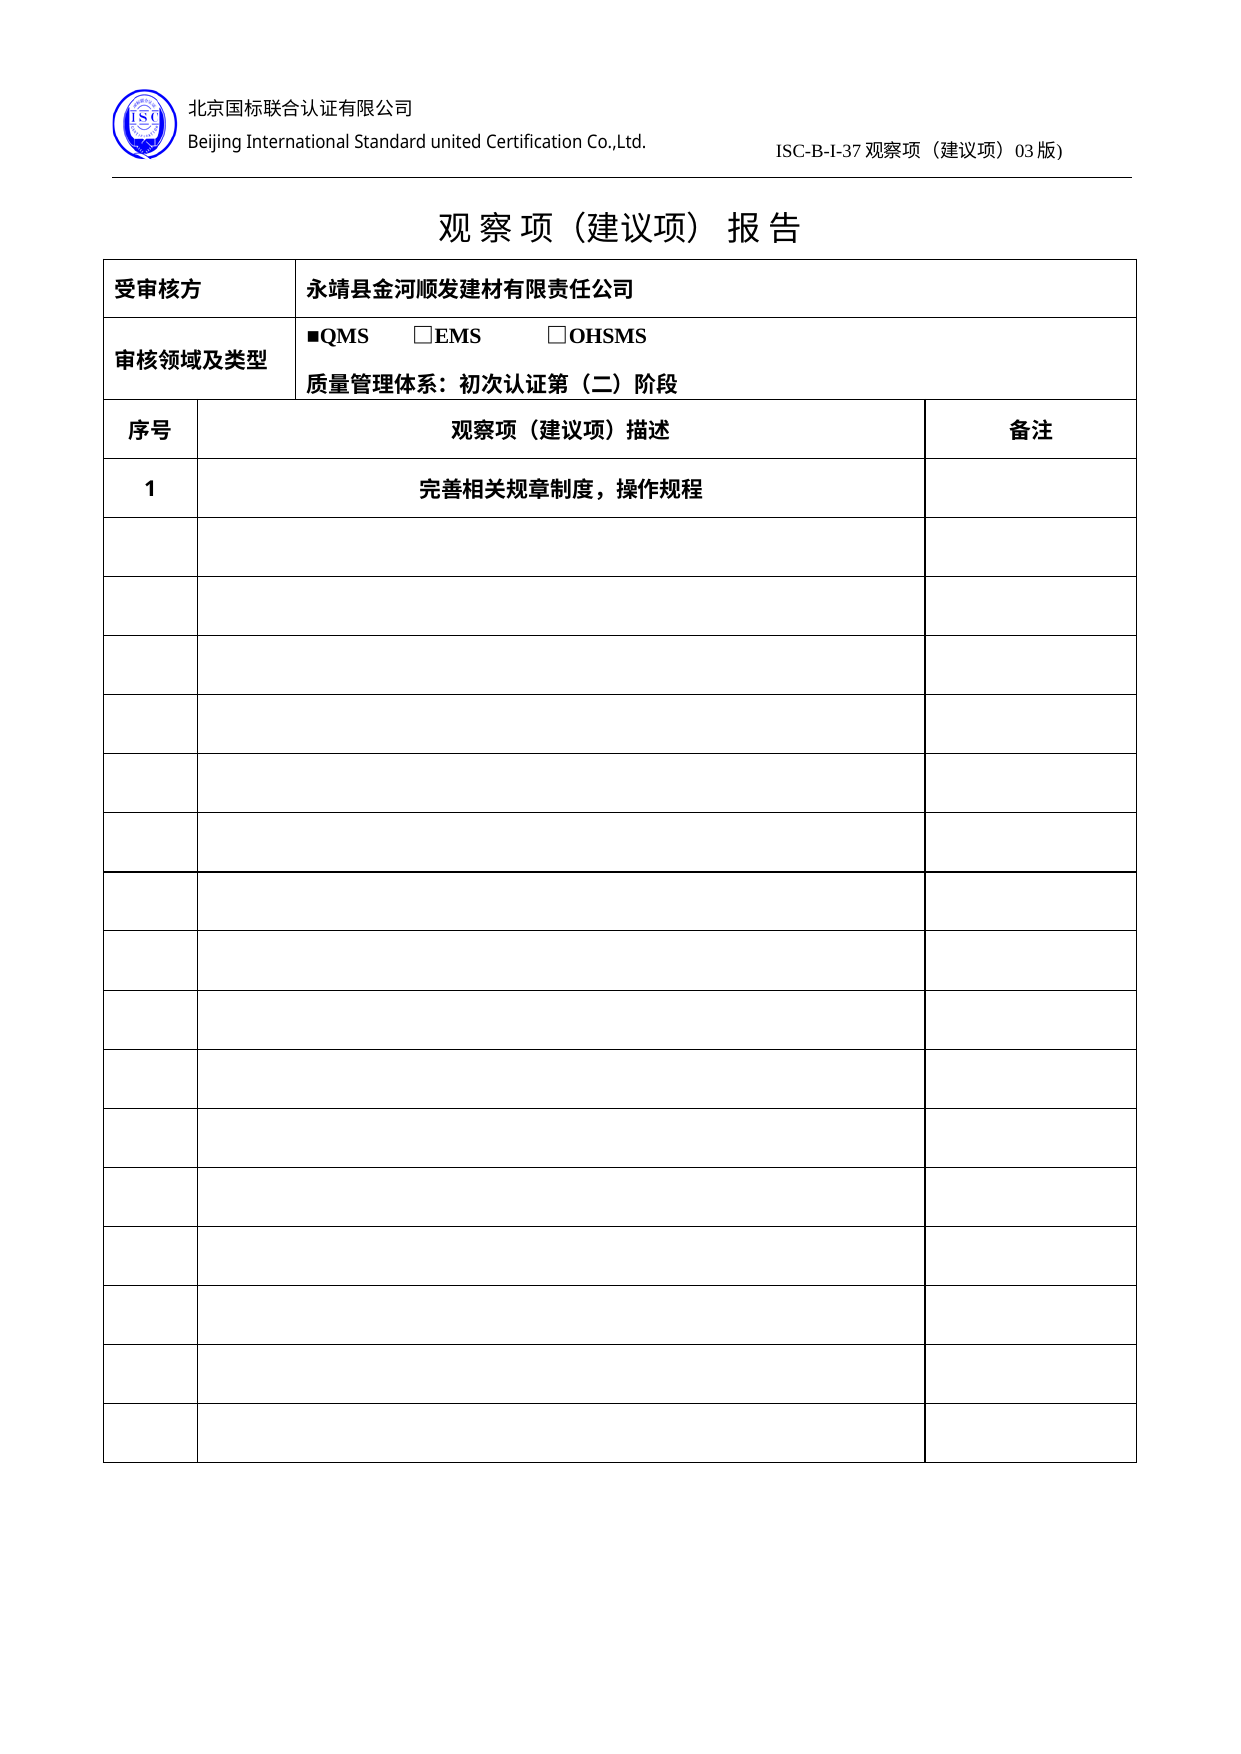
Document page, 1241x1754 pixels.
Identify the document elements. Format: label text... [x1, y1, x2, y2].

text 观 察 项（建议项） 报 告 [112, 193, 1128, 258]
table_cell [926, 931, 1136, 989]
table_cell 1 [104, 459, 197, 517]
table_cell [104, 991, 197, 1048]
table_cell [198, 1050, 924, 1108]
table_cell [104, 1404, 197, 1462]
table_cell [104, 873, 197, 930]
table_cell 观察项（建议项）描述 [198, 400, 924, 458]
table_cell [926, 1050, 1136, 1108]
table_cell [198, 1109, 924, 1167]
table_cell [198, 813, 924, 871]
table_cell [926, 1227, 1136, 1285]
table_cell [198, 1345, 924, 1403]
table_cell [104, 1345, 197, 1403]
table_cell [926, 636, 1136, 694]
table_cell [198, 695, 924, 753]
table_cell [926, 518, 1136, 576]
table_cell [926, 577, 1136, 635]
table_cell [926, 813, 1136, 871]
table_cell [926, 695, 1136, 753]
table_cell [104, 931, 197, 989]
table_cell [104, 577, 197, 635]
table_cell [926, 1345, 1136, 1403]
table_cell [926, 1168, 1136, 1226]
table_cell 完善相关规章制度，操作规程 [198, 459, 924, 517]
table_cell [104, 1050, 197, 1108]
table_cell [198, 1227, 924, 1285]
table_cell [926, 1109, 1136, 1167]
table_cell [926, 754, 1136, 812]
table_cell [104, 695, 197, 753]
table_cell [104, 518, 197, 576]
table_cell [198, 754, 924, 812]
table_cell [198, 873, 924, 930]
table_cell 备注 [926, 400, 1136, 458]
table_cell [104, 636, 197, 694]
table_cell [198, 636, 924, 694]
table_cell [926, 1404, 1136, 1462]
table_cell [104, 754, 197, 812]
table_cell [198, 518, 924, 576]
table_cell [926, 873, 1136, 930]
table_cell [104, 813, 197, 871]
table_cell 序号 [104, 400, 197, 458]
table_cell [926, 991, 1136, 1048]
table_cell [198, 1168, 924, 1226]
table_header 受审核方 [104, 260, 295, 317]
table_cell [198, 1404, 924, 1462]
table_cell [104, 1286, 197, 1344]
table_cell [198, 1286, 924, 1344]
table_cell [198, 931, 924, 989]
table_cell [198, 991, 924, 1048]
table_cell [926, 459, 1136, 517]
table_cell [926, 1286, 1136, 1344]
picture [112, 89, 180, 158]
table_cell [104, 1227, 197, 1285]
table_cell 审核领域及类型 [104, 318, 295, 399]
table_cell [104, 1168, 197, 1226]
table_cell [198, 577, 924, 635]
table_cell ■QMS □EMS □OHSMS 质量管理体系：初次认证第（二）阶段 [296, 318, 1136, 399]
table_cell [104, 1109, 197, 1167]
table_header 永靖县金河顺发建材有限责任公司 [296, 260, 1136, 317]
